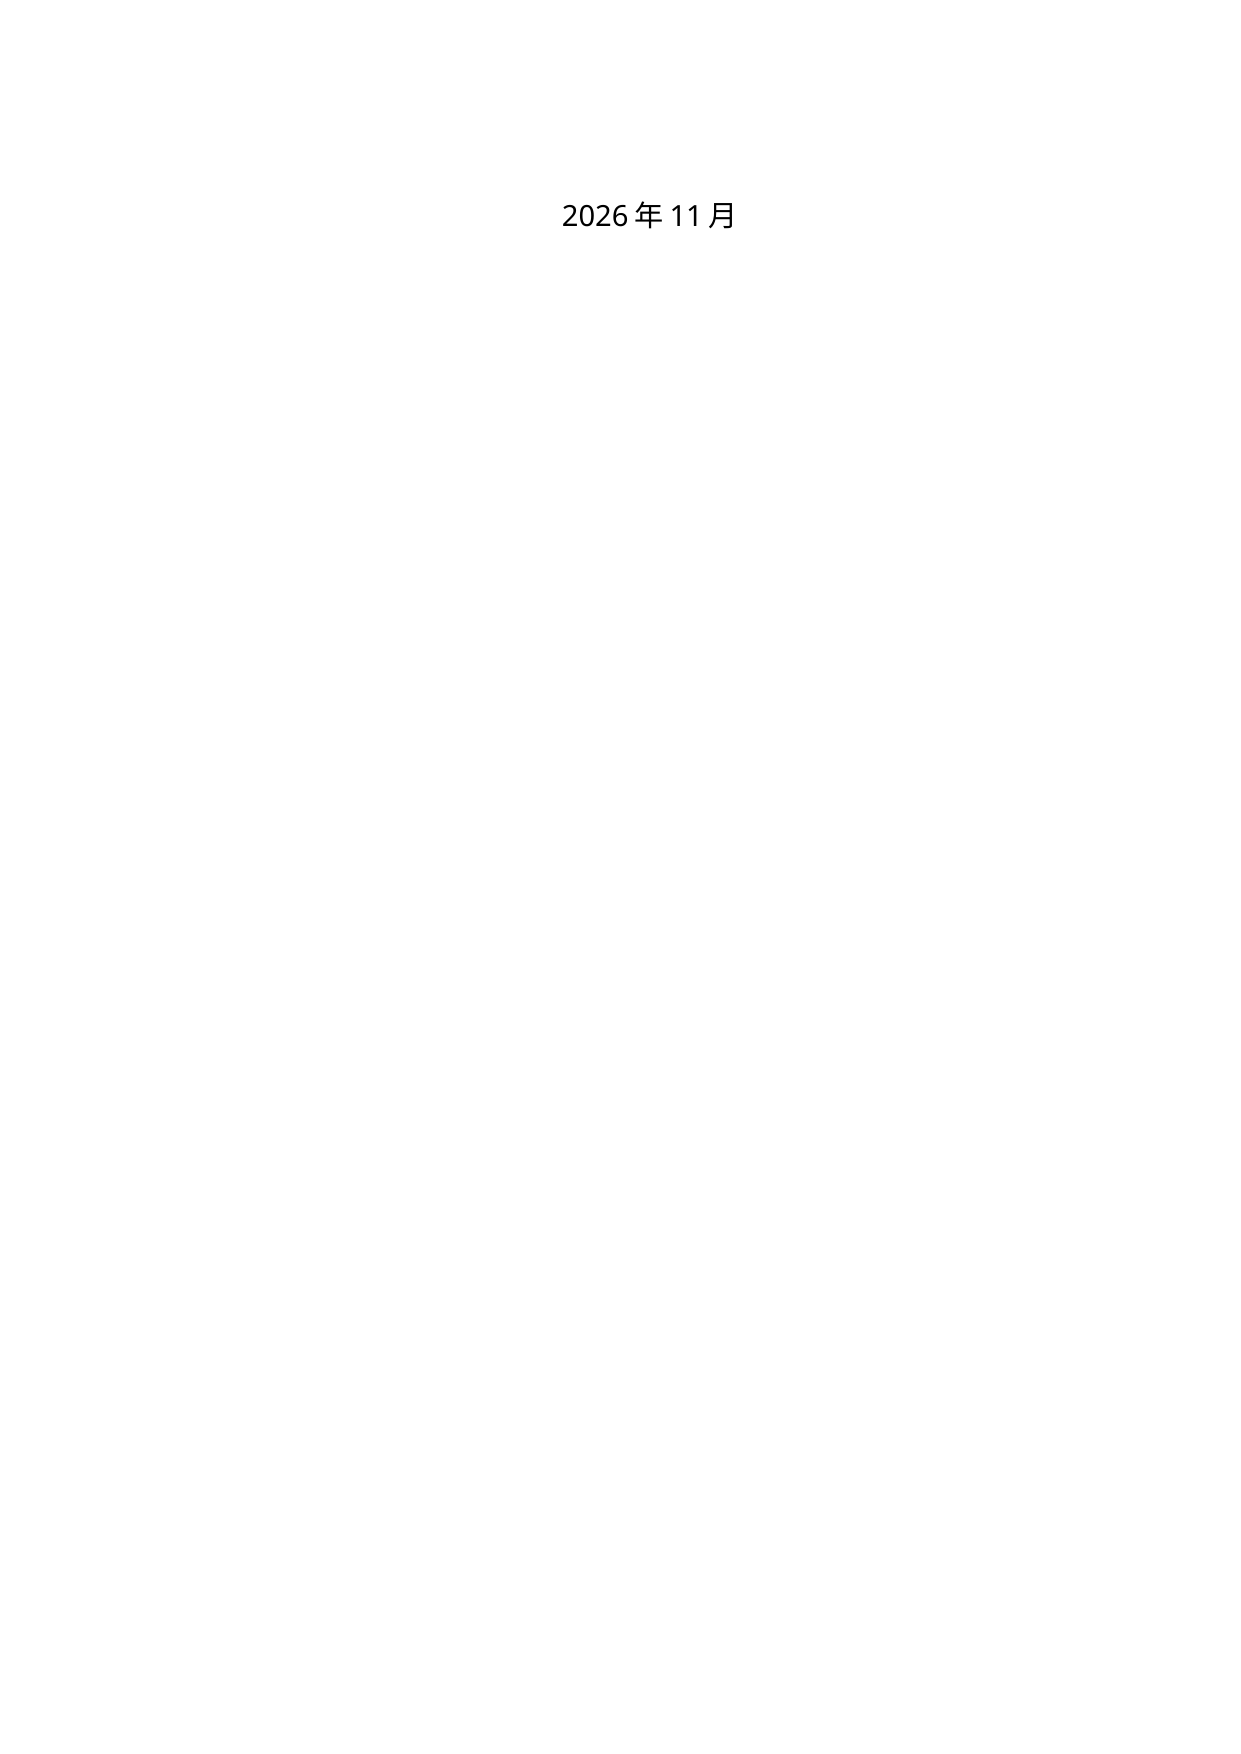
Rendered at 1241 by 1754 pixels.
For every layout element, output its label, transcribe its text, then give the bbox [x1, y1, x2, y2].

text 2019年6月 [207, 193, 1092, 234]
